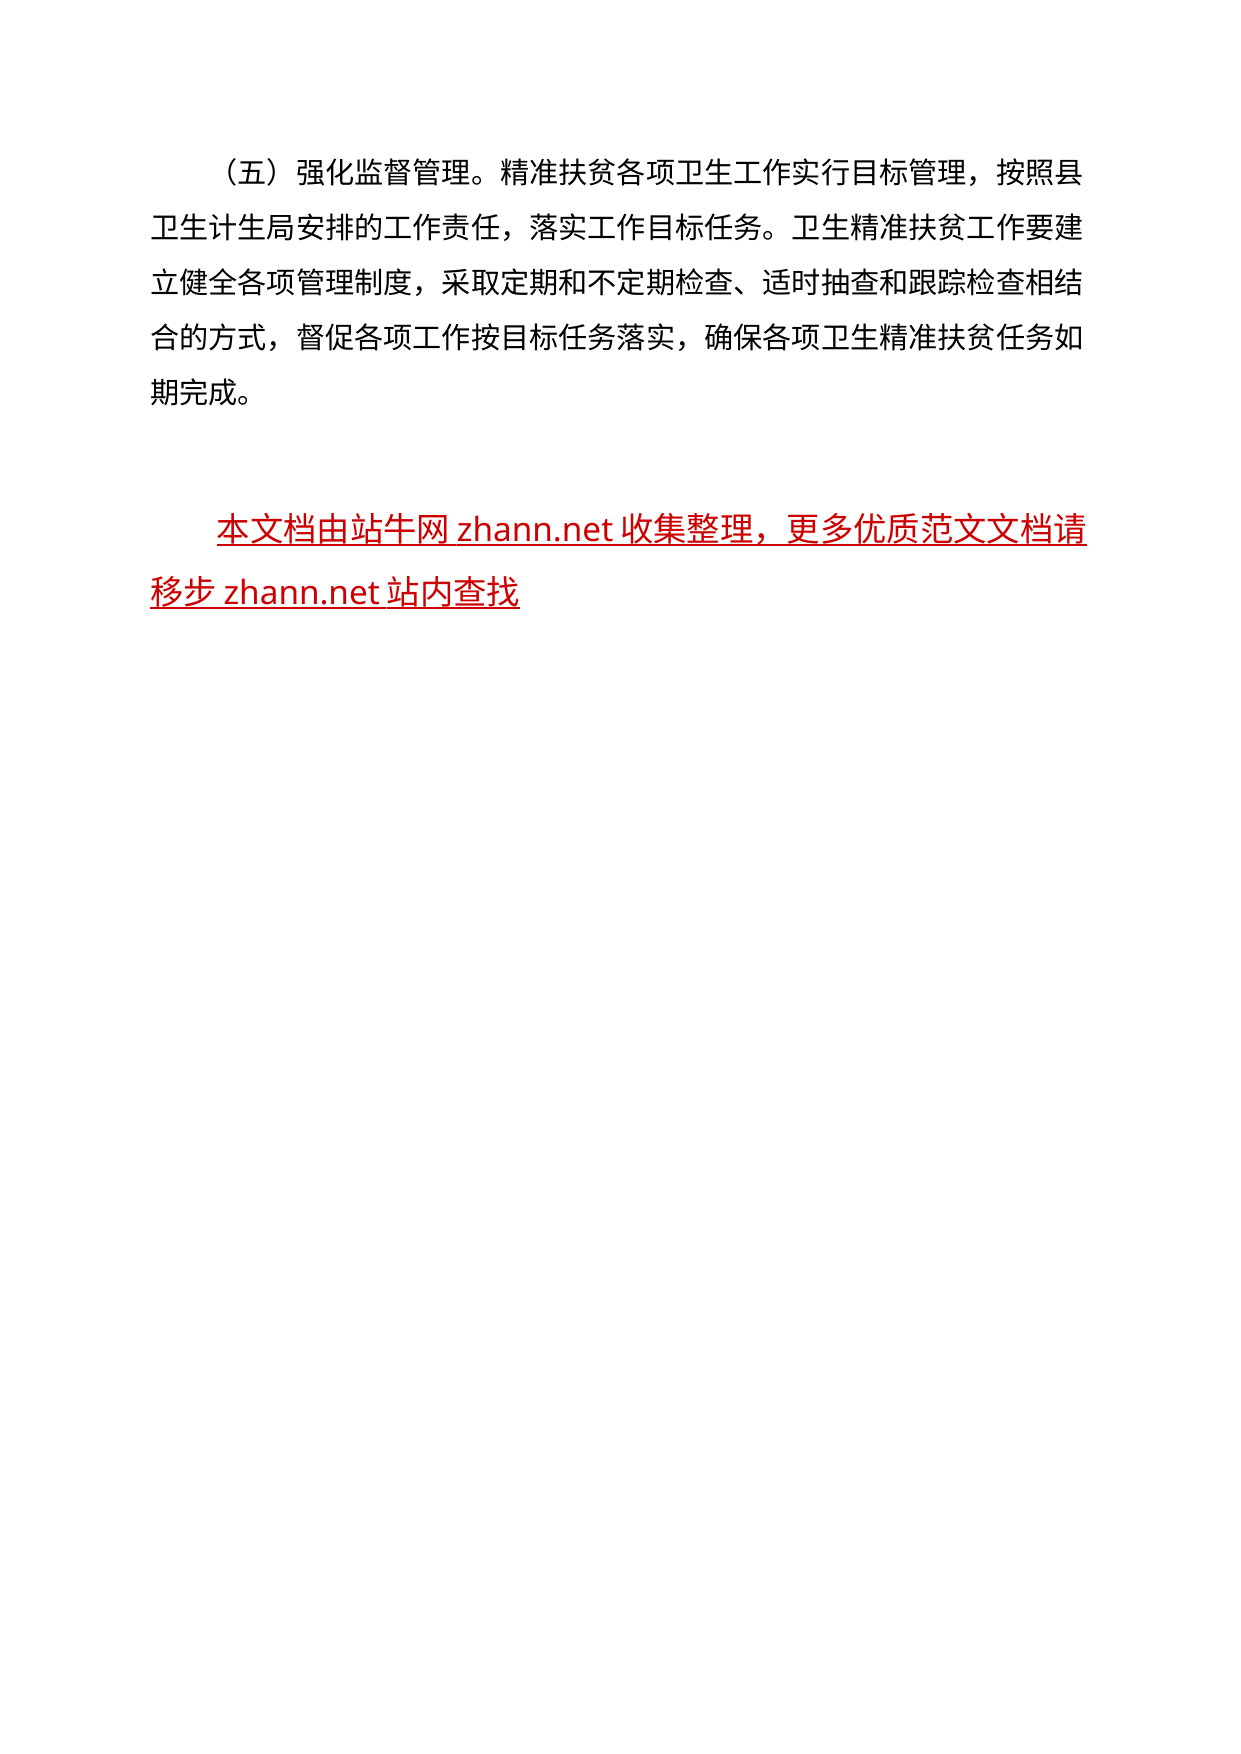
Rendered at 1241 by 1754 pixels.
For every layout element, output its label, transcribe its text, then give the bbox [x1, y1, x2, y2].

text 本文档由站牛网zhann.net收集整理，更多优质范文文档请移步zhann.net站内查找 [150, 503, 1090, 614]
text （五）强化监督管理。精准扶贫各项卫生工作实行目标管理，按照县卫生计生局安排的工作责任，落实工作目标任务。卫生精准扶贫工作要建立健全各项管理制度，采取定期和不定期检查、适时抽查和跟踪检查相结合的方式，督促各项工作按目标任务落实，确保各项卫生精准扶贫任务如期完成。 [150, 150, 1090, 412]
